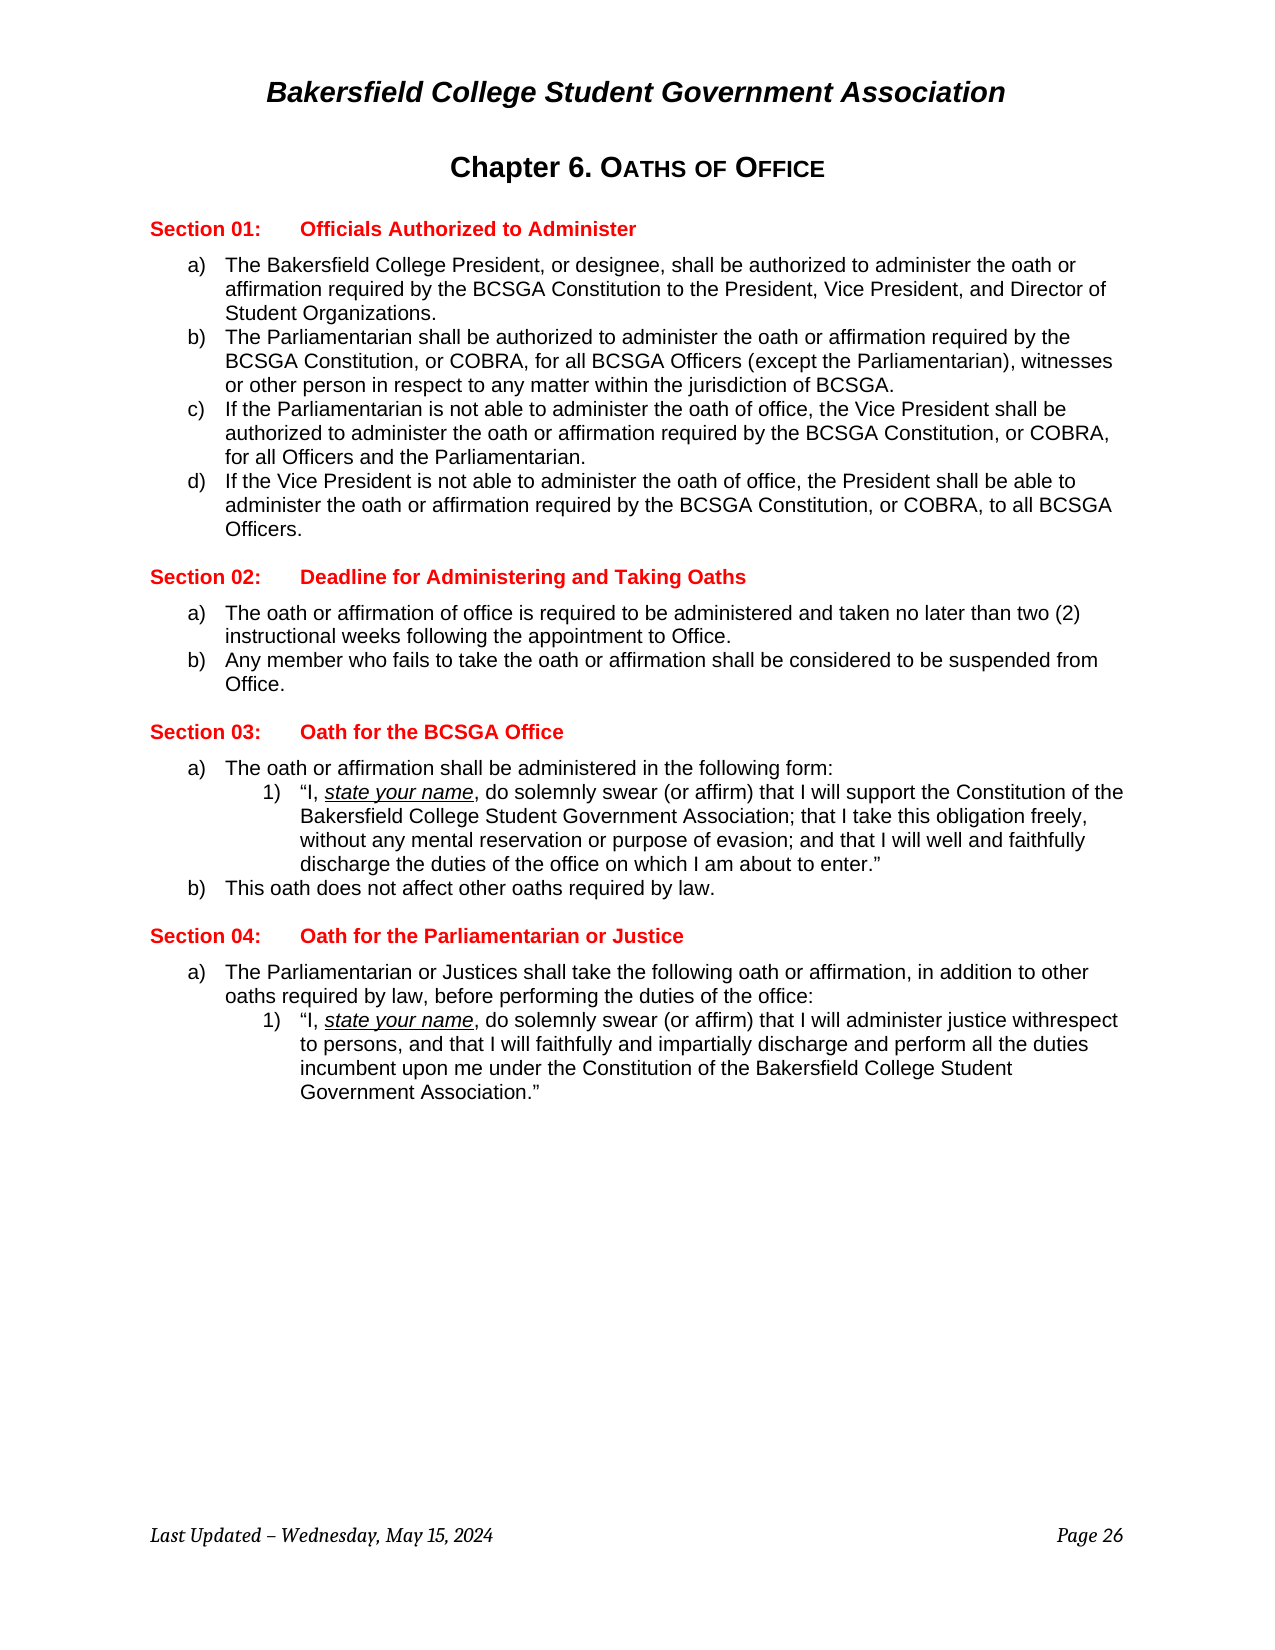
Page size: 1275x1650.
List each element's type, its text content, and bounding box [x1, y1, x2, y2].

list If the Parliamentarian is not able to administer the oath of office, the Vice President shall be authorized to administer the oath or affirmation required by the BCSGA Constitution, or COBRA, for all Officers and the Parliamentarian. [187, 397, 1125, 469]
subtitle Oath for the BCSGA Office [150, 720, 1125, 744]
list “I, state your name, do solemnly swear (or affirm) that I will administer justice withrespect to persons, and that I will faithfully and impartially discharge and perform all the duties incumbent upon me under the Constitution of the Bakersfield College Student Government Association.” [262, 1008, 1125, 1103]
list This oath does not affect other oaths required by law. [187, 876, 1125, 900]
list The oath or affirmation shall be administered in the following form: [187, 756, 1125, 780]
list Any member who fails to take the oath or affirmation shall be considered to be suspended from Office. [187, 648, 1125, 696]
list “I, state your name, do solemnly swear (or affirm) that I will support the Constitution of the Bakersfield College Student Government Association; that I take this obligation freely, without any mental reservation or purpose of evasion; and that I will well and faithfully discharge the duties of the office on which I am about to enter.” [262, 780, 1125, 876]
list The Parliamentarian shall be authorized to administer the oath or affirmation required by the BCSGA Constitution, or COBRA, for all BCSGA Officers (except the Parliamentarian), witnesses or other person in respect to any matter within the jurisdiction of BCSGA. [187, 325, 1125, 397]
subtitle Deadline for Administering and Taking Oaths [150, 564, 1125, 588]
list If the Vice President is not able to administer the oath of office, the President shall be able to administer the oath or affirmation required by the BCSGA Constitution, or COBRA, to all BCSGA Officers. [187, 469, 1125, 541]
list The Parliamentarian or Justices shall take the following oath or affirmation, in addition to other oaths required by law, before performing the duties of the office: [187, 960, 1125, 1008]
subtitle Officials Authorized to Administer [150, 217, 1125, 241]
subtitle Oaths of Office [150, 150, 1125, 183]
list The Bakersfield College President, or designee, shall be authorized to administer the oath or affirmation required by the BCSGA Constitution to the President, Vice President, and Director of Student Organizations. [187, 253, 1125, 325]
list The oath or affirmation of office is required to be administered and taken no later than two (2) instructional weeks following the appointment to Office. [187, 600, 1125, 648]
subtitle Oath for the Parliamentarian or Justice [150, 924, 1125, 948]
